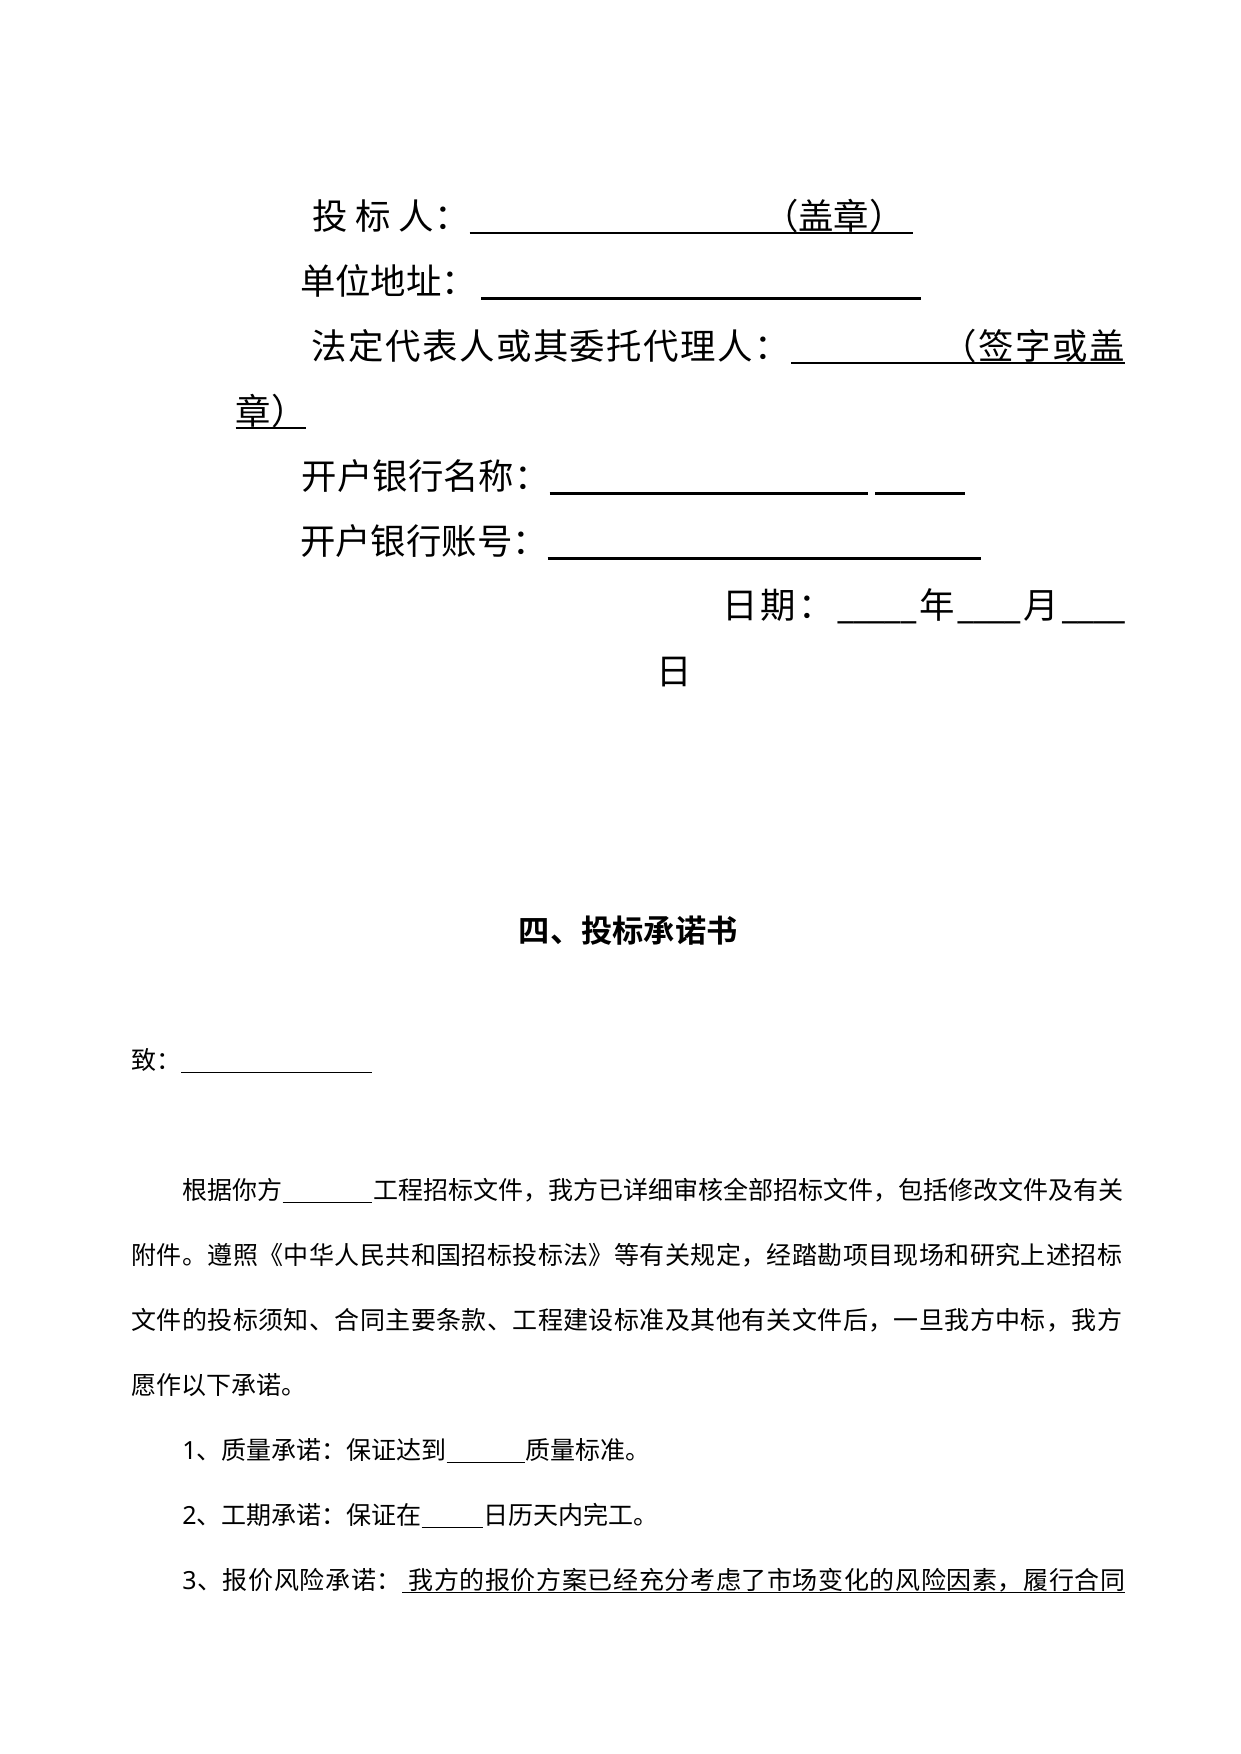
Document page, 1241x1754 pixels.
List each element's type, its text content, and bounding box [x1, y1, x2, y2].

text 致： [131, 1026, 1125, 1091]
text 根据你方 工程招标文件，我方已详细审核全部招标文件，包括修改文件及有关附件。遵照《中华人民共和国招标投标法》等有关规定，经踏勘项目现场和研究上述招标文件的投标须知、合同主要条款、工程建设标准及其他有关文件后，一旦我方中标，我方愿作以下承诺。 [131, 1156, 1125, 1416]
text 单位地址： [235, 246, 1125, 311]
text 法定代表人或其委托代理人： （签字或盖章） [235, 311, 1125, 441]
text 日期：_____年____月____日 [656, 571, 1125, 701]
text 开户银行账号： [235, 506, 1125, 571]
text 1、质量承诺：保证达到 质量标准。 [131, 1416, 1125, 1481]
text 四、投标承诺书 [131, 896, 1125, 961]
text 投 标 人： （盖章） [235, 181, 1125, 246]
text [131, 1546, 1125, 1611]
text 2、工期承诺：保证在 日历天内完工。 [131, 1481, 1125, 1546]
text 开户银行名称： [131, 441, 1125, 506]
